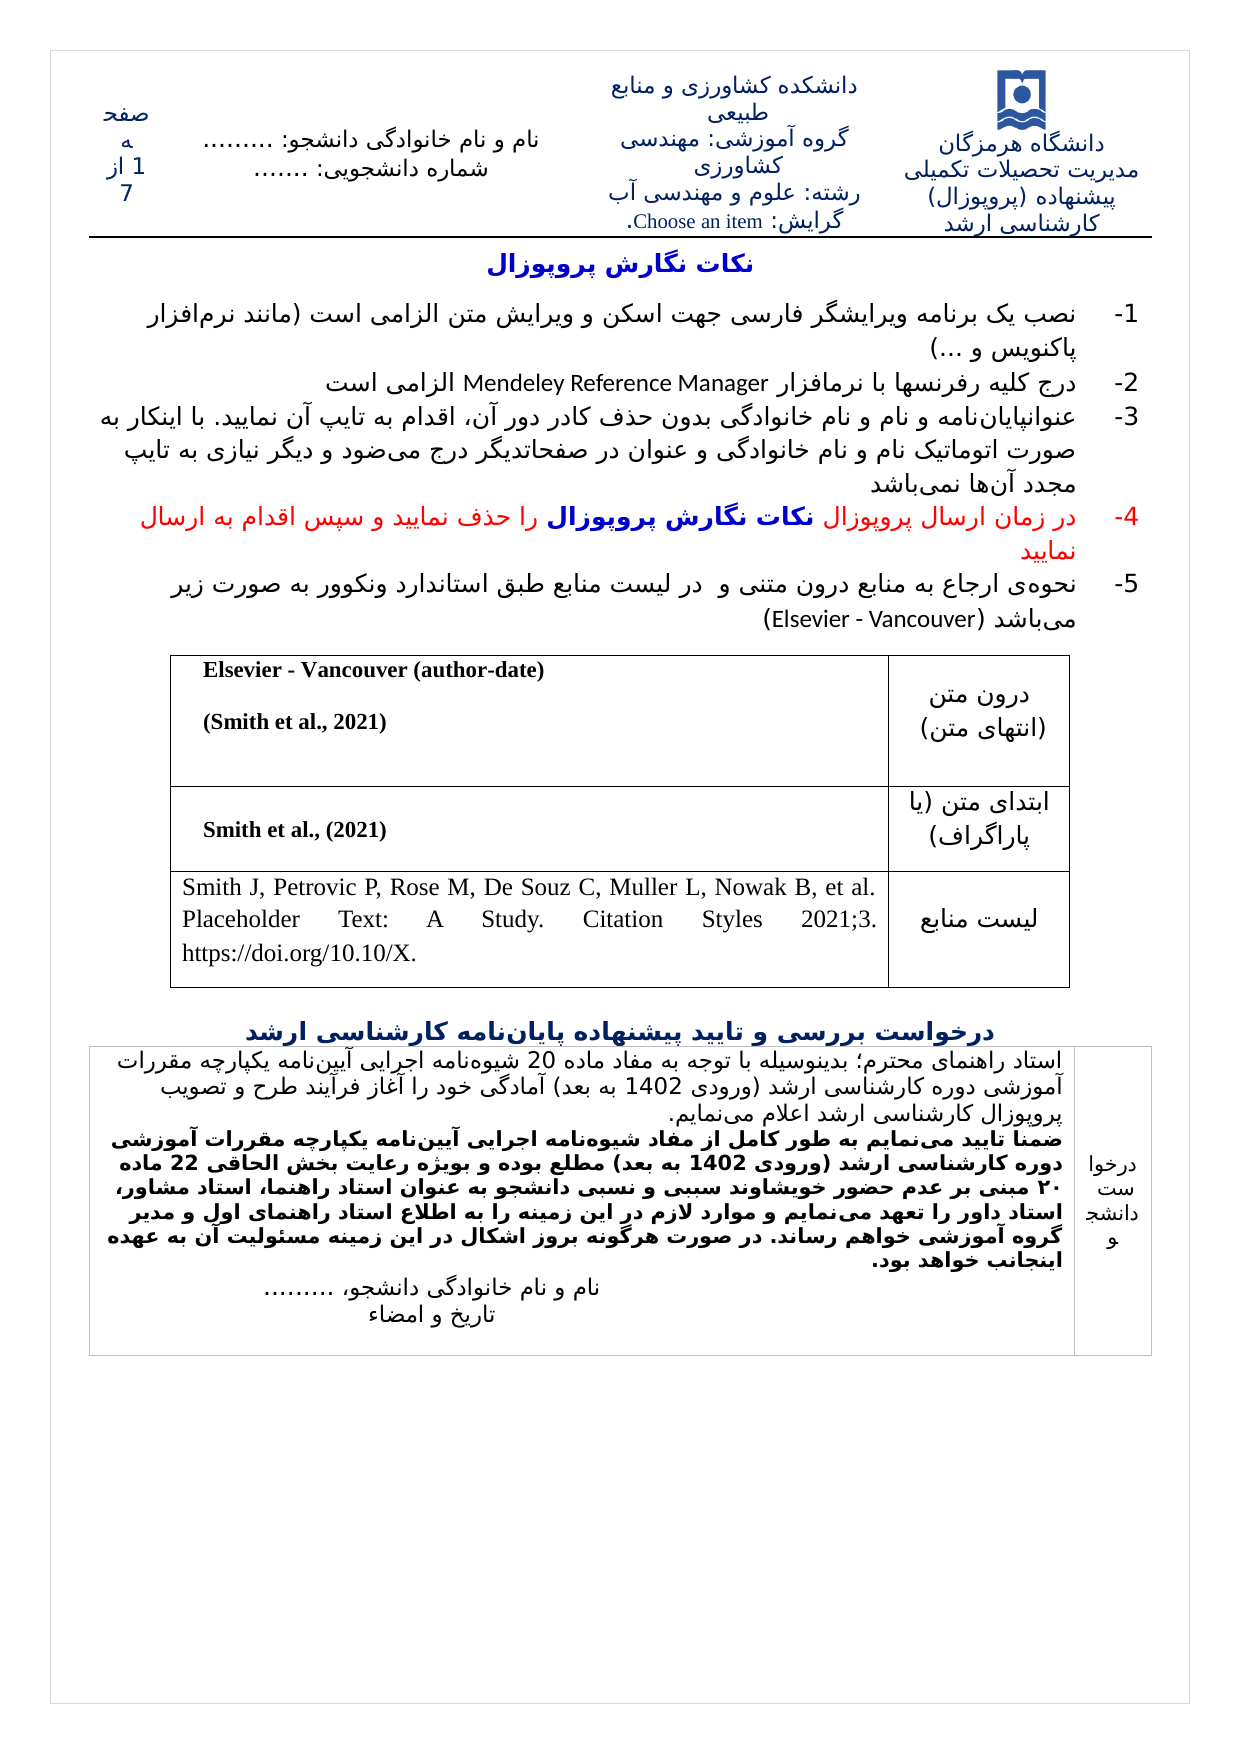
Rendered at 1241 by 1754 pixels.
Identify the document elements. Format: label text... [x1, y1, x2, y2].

list عنوانپایان‌نامه و نام و نام خانوادگی بدون حذف کادر دور آن، اقدام به تایپ آن نمایید. با اینکار به صورت اتوماتیک نام و نام خانوادگی و عنوان در صفحاتدیگر درج می‌ضود و دیگر نیازی به تایپ مجدد آن‌ها نمی‌باشد [89, 402, 1114, 498]
list نصب یک برنامه ویرایشگر فارسی جهت اسکن و ویرایش متن الزامی است (مانند نرم‌افزار پاکنویس و ...) [89, 300, 1114, 362]
text نکات نگارش پروپوزال [89, 249, 1152, 279]
table_cell لیست منابع [889, 872, 1069, 987]
table_cell ابتدای متن (یا پاراگراف) [889, 787, 1069, 871]
table_header درخواست دانشجو [1075, 1047, 1151, 1355]
table_cell Smith J, Petrovic P, Rose M, De Souz C, Muller L, Nowak B, et al. Placeholder Text: A Study. Citation Styles 2021;3. https://doi.org/10.10/X. [171, 872, 888, 987]
subtitle درخواست بررسی و تایید پیشنهاده پایان‌نامه کارشناسی ارشد [89, 1017, 1152, 1046]
table_header استاد راهنمای محترم؛ بدینوسیله با توجه به مفاد ماده 20 شیوه‌نامه اجرایی آیین‌نامه یکپارچه مقررات آموزشی دوره کارشناسی ارشد (ورودی 1402 به بعد) آمادگی خود را آغاز فرآیند طرح و تصویب پروپوزال کارشناسی ارشد اعلام می‌نمایم. ضمنا تایید می‌نمایم به طور کامل از مفاد شیوه‌نامه اجرایی آیین‌نامه یکپارچه مقررات آموزشی دوره کارشناسی ارشد (ورودی 1402 به بعد) مطلع بوده و بویژه رعایت بخش الحاقی 22 ماده ۲۰ مبنی بر عدم حضور خویشاوند سببی و نسبی دانشجو به عنوان استاد راهنما، استاد مشاور، استاد داور را تعهد می‌نمایم و موارد لازم در این زمینه را به اطلاع استاد راهنمای اول و مدیر گروه آموزشی خواهم رساند. در صورت هرگونه بروز اشکال در این زمینه مسئولیت آن به عهده اینجانب خواهد بود. نام و نام خانوادگی دانشجو، تاریخ و امضاء [90, 1047, 1074, 1355]
list نحوه‌ی ارجاع به منابع درون متنی و در لیست منابع طبق استاندارد ونکوور به صورت زیر می‌باشد (Elsevier - Vancouver) [89, 569, 1114, 633]
table_cell Smith et al., (2021) [171, 787, 888, 871]
list درج کلیه رفرنسها با نرمافزار Mendeley Reference Manager الزامی است [89, 367, 1114, 397]
table_header درون متن (انتهای متن) [889, 656, 1069, 786]
list در زمان ارسال پروپوزال نکات نگارش پروپوزال را حذف نمایید و سپس اقدام به ارسال نمایید [89, 502, 1114, 565]
table_header Elsevier - Vancouver (author-date) (Smith et al., 2021) [171, 656, 888, 786]
